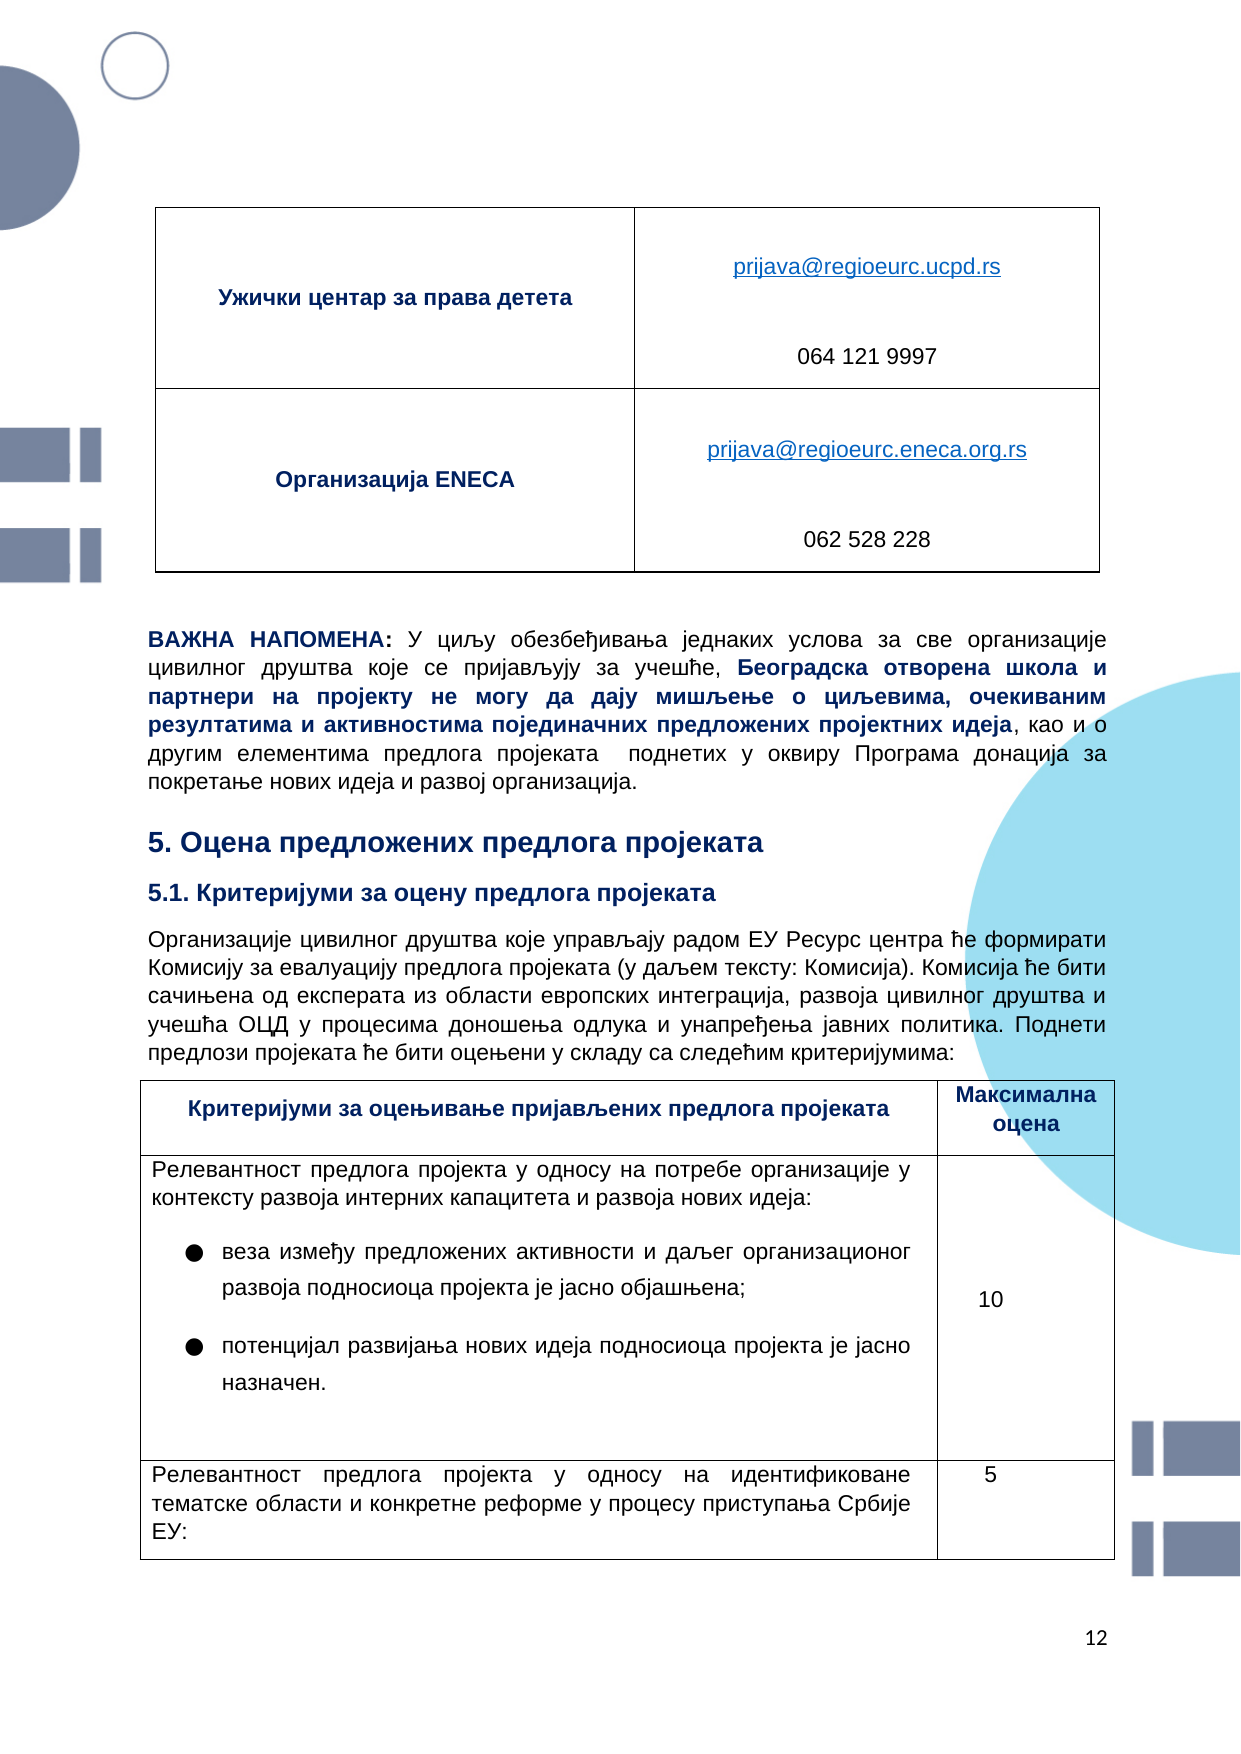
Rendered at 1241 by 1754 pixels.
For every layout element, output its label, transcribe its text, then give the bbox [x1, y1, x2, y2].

text ВАЖНА НАПОМЕНА: У циљу обезбеђивања једнаких услова за све организације цивилног друштва које се пријављују за учешће, Београдска отворена школа и партнери на пројекту не могу да дају мишљење о циљевима, очекиваним резултатима и активностима појединачних предложених пројектних идеја, као и о другим елементима предлога пројеката поднетих у оквиру Програма донација за покретање нових идеја и развој организација. [148, 626, 1107, 794]
table_cell 5 [938, 1461, 1114, 1559]
table_header Критеријуми за оцењивање пријављених предлога пројеката [141, 1081, 937, 1155]
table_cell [141, 1461, 937, 1559]
table_cell Ужички центар за права детета [156, 208, 634, 388]
table_header Максимална оцена [938, 1081, 1114, 1155]
table_cell 10 [938, 1156, 1114, 1460]
text Организације цивилног друштва које управљају радом ЕУ Ресурс центра ће формирати Комисију за евалуацију предлога пројеката (у даљем тексту: Комисија). Комисија ће бити сачињена од експерата из области европских интеграција, развоја цивилног друштва и учешћа ОЦД у процесима доношења одлука и унапређења јавних политика. Поднети предлози пројеката ће бити оцењени у складу са следећим критеријумима: [148, 926, 1107, 1066]
table_cell Организација ENECA [156, 389, 634, 571]
table_cell Релевантност предлога пројекта у односу на потребе организације у контексту развоја интерних капацитета и развоја нових идеја: веза између предложених активности и даљег организационог развоја подносиоца пројекта је јасно објашњена; потенцијал развијања нових идеја подносиоца пројекта је јасно назначен. [141, 1156, 937, 1460]
subtitle 5.1. Критеријуми за оцену предлога пројеката [148, 878, 1107, 907]
table_cell prijava@regioeurc.eneca.org.rs 062 528 228 [635, 389, 1099, 571]
subtitle 5. Оцена предложених предлога пројеката [148, 825, 1107, 858]
table_cell prijava@regioeurc.ucpd.rs 064 121 9997 [635, 208, 1099, 388]
picture [0, 0, 1241, 1754]
